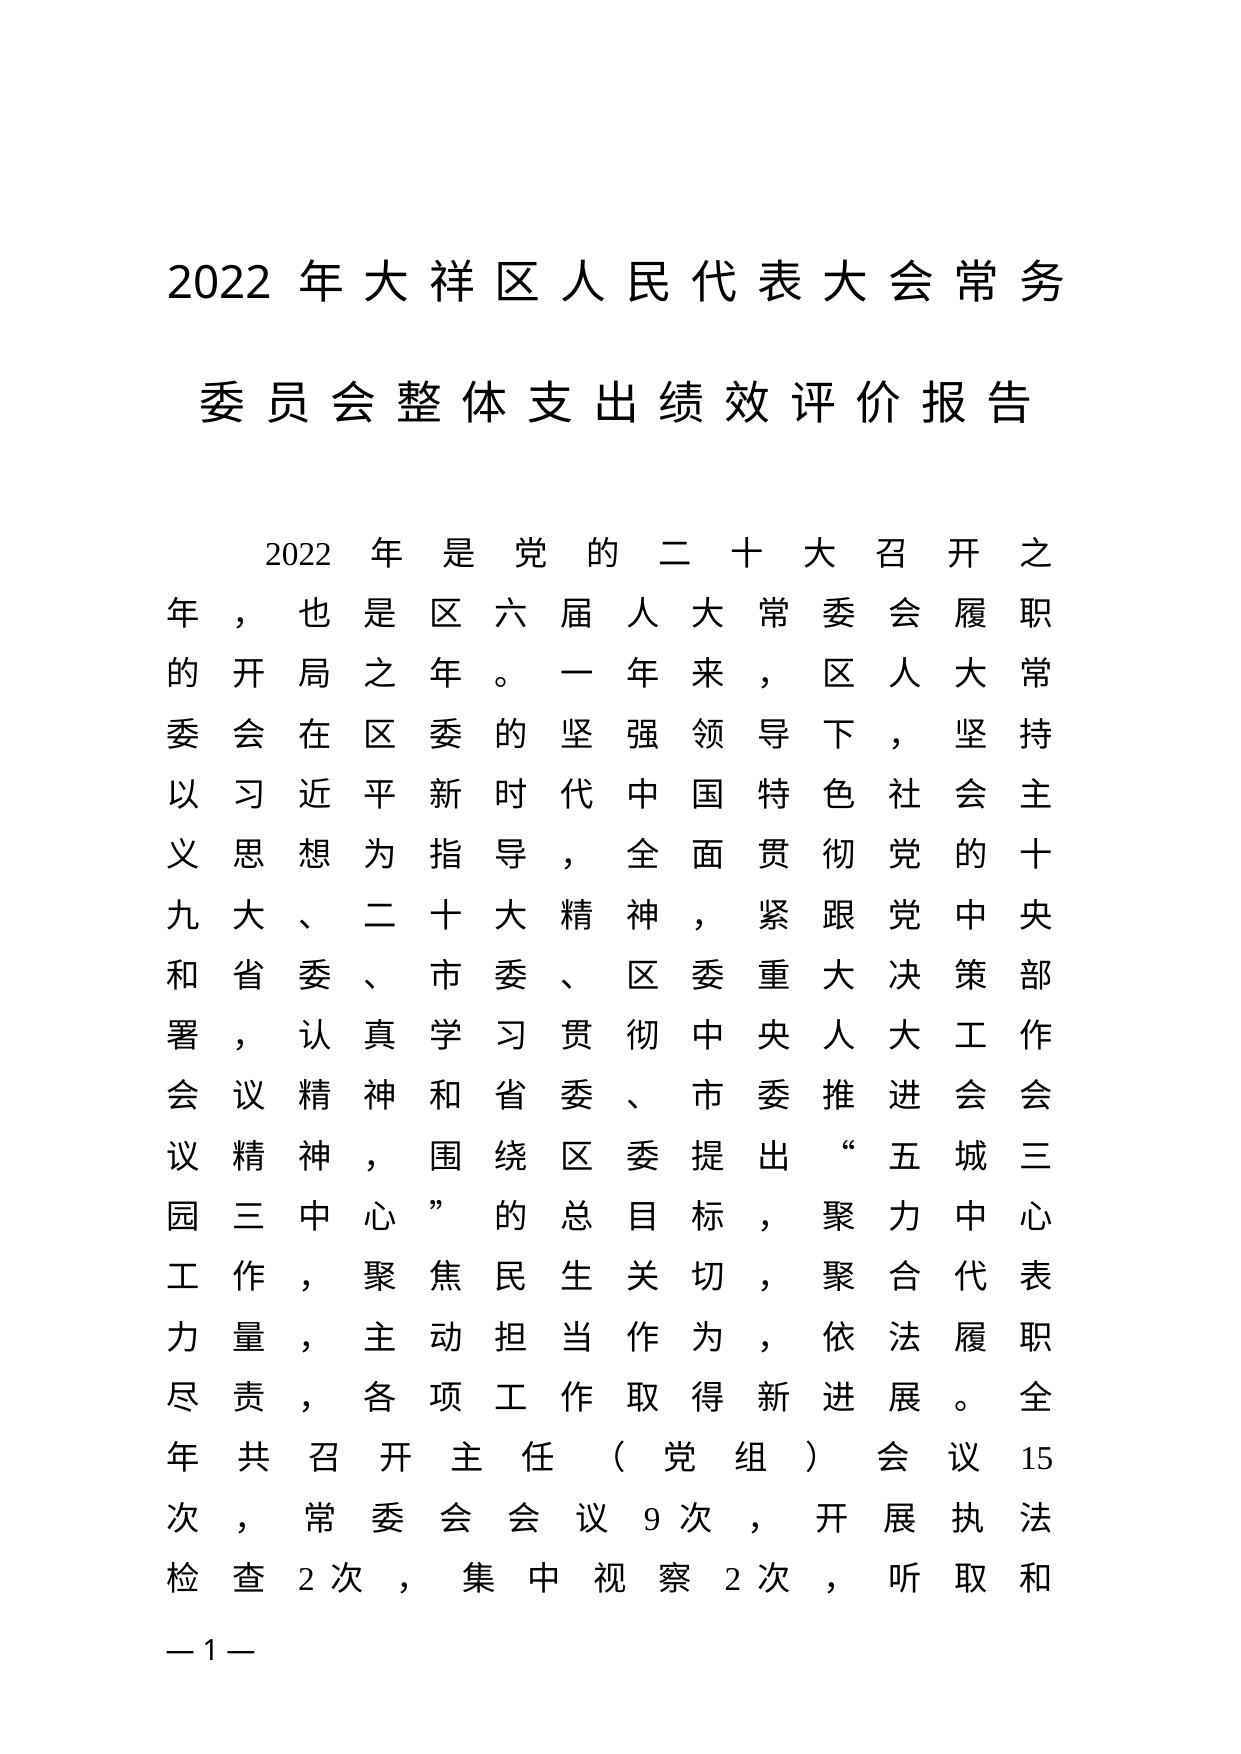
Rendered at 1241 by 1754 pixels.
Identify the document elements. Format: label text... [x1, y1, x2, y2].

text 2022年大祥区人民代表大会常务委员会整体支出绩效评价报告 [167, 219, 1085, 460]
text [167, 520, 1085, 1606]
